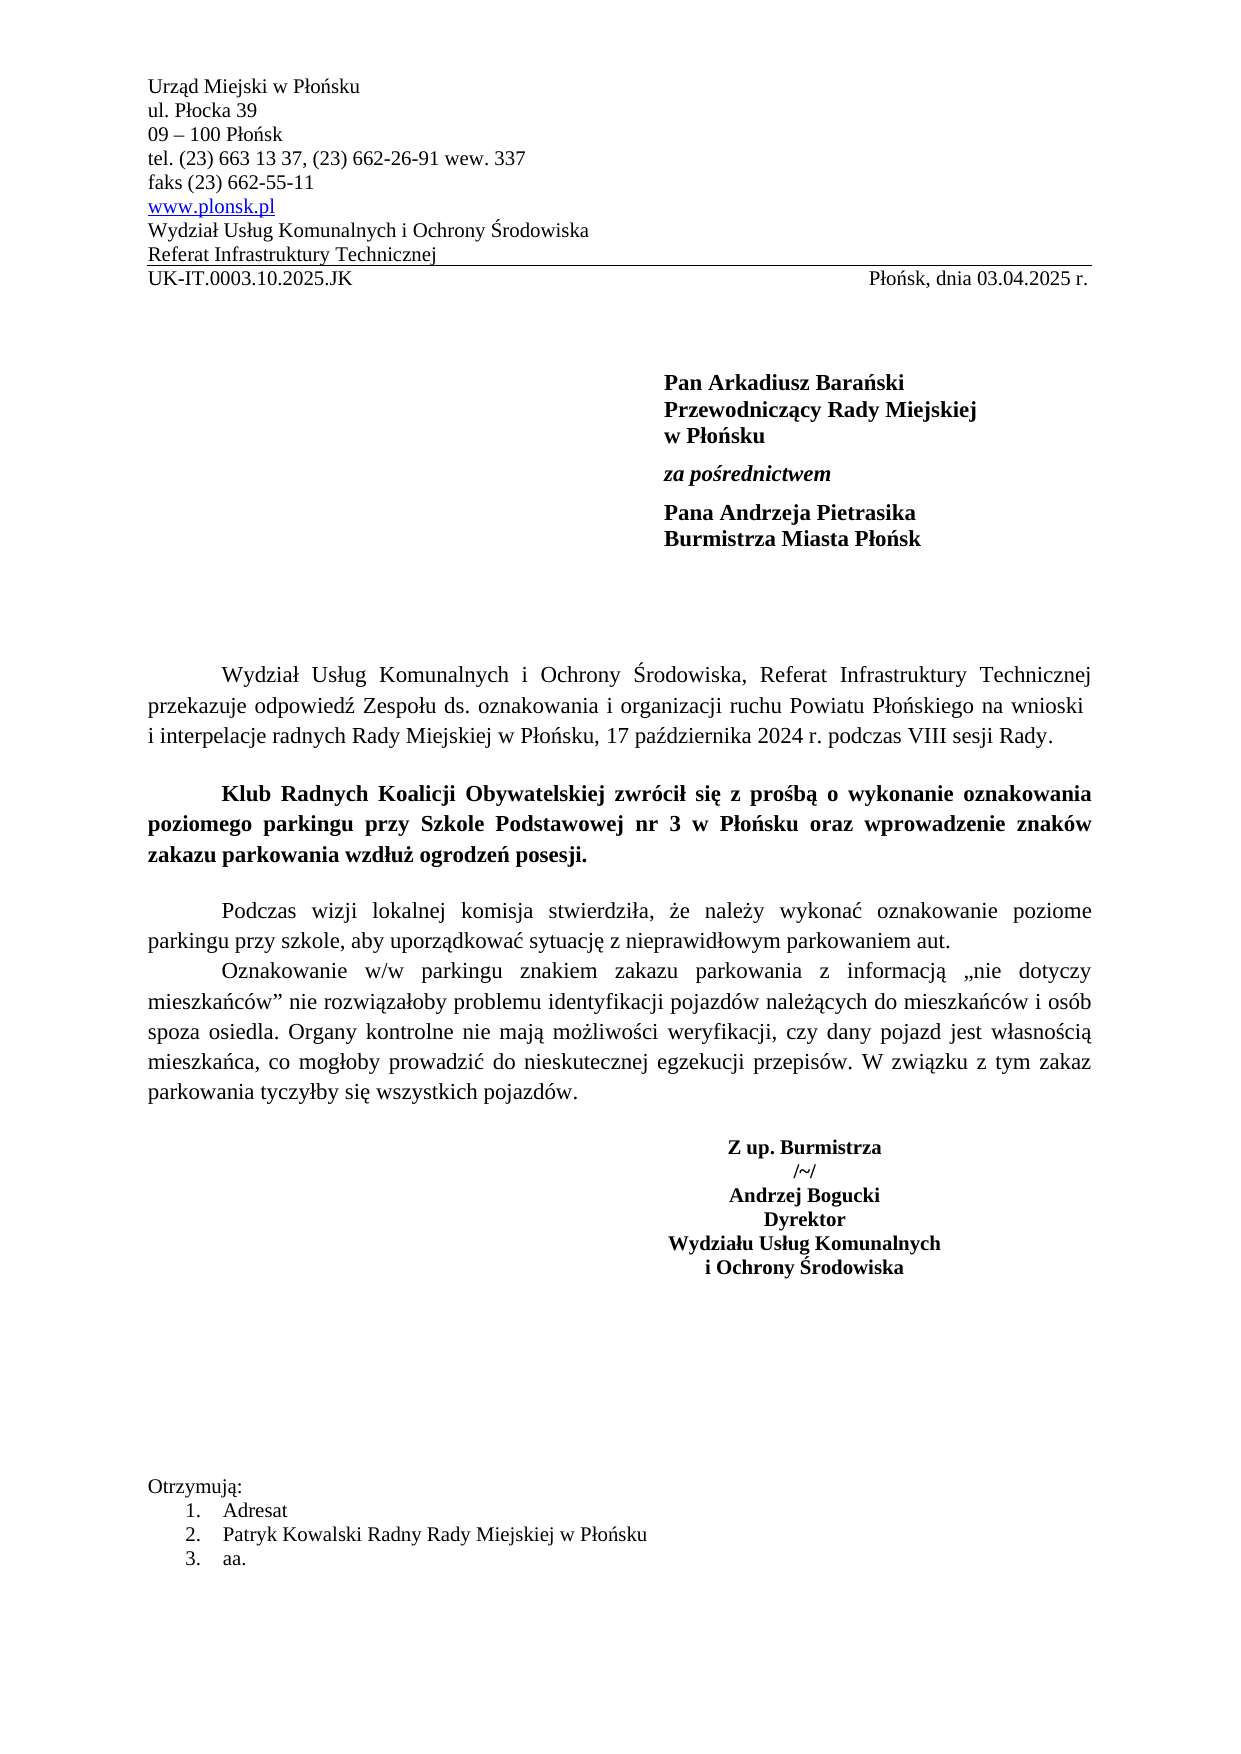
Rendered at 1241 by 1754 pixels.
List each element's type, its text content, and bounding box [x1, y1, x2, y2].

text Podczas wizji lokalnej komisja stwierdziła, że należy wykonać oznakowanie poziome parkingu przy szkole, aby uporządkować sytuację z nieprawidłowym parkowaniem aut. [148, 897, 1093, 954]
text i Ochrony Środowiska [443, 1255, 1093, 1279]
text Pana Andrzeja Pietrasika [664, 499, 1093, 525]
text www.plonsk.pl [148, 194, 1093, 218]
text ul. Płocka 39 [148, 98, 1093, 122]
text 09 – 100 Płońsk [148, 122, 1093, 146]
text tel. (23) 663 13 37, (23) 662-26-91 wew. 337 [148, 146, 1093, 170]
text Klub Radnych Koalicji Obywatelskiej zwrócił się z prośbą o wykonanie oznakowania poziomego parkingu przy Szkole Podstawowej nr 3 w Płońsku oraz wprowadzenie znaków zakazu parkowania wzdłuż ogrodzeń posesji. [148, 780, 1093, 867]
text Otrzymują: [148, 1474, 1093, 1498]
text Wydział Usług Komunalnych i Ochrony Środowiska [148, 218, 1093, 242]
text za pośrednictwem [664, 461, 1093, 487]
text Dyrektor [443, 1207, 1093, 1231]
text UK-IT.0003.10.2025.JK Płońsk, dnia 03.04.2025 r. [148, 266, 1093, 290]
text Referat Infrastruktury Technicznej [148, 242, 1093, 266]
text Oznakowanie w/w parkingu znakiem zakazu parkowania z informacją „nie dotyczy mieszkańców” nie rozwiązałoby problemu identyfikacji pojazdów należących do mieszkańców i osób spoza osiedla. Organy kontrolne nie mają możliwości weryfikacji, czy dany pojazd jest własnością mieszkańca, co mogłoby prowadzić do nieskutecznej egzekucji przepisów. W związku z tym zakaz parkowania tyczyłby się wszystkich pojazdów. [148, 958, 1093, 1105]
list Patryk Kowalski Radny Rady Miejskiej w Płońsku [185, 1522, 1093, 1546]
text Burmistrza Miasta Płońsk [664, 525, 1093, 552]
text Pan Arkadiusz Barański [664, 369, 1093, 396]
list Adresat [185, 1498, 1093, 1522]
text Wydział Usług Komunalnych i Ochrony Środowiska, Referat Infrastruktury Technicznej przekazuje odpowiedź Zespołu ds. oznakowania i organizacji ruchu Powiatu Płońskiego na wnioski i interpelacje radnych Rady Miejskiej w Płońsku, 17 października 2024 r. podczas VIII sesji Rady. [148, 662, 1093, 748]
text Przewodniczący Rady Miejskiej w Płońsku [664, 396, 1093, 448]
text /~/ [443, 1159, 1093, 1183]
text Wydziału Usług Komunalnych [443, 1231, 1093, 1255]
list aa. [185, 1546, 1093, 1570]
text faks (23) 662-55-11 [148, 170, 1093, 194]
text Urząd Miejski w Płońsku [148, 74, 1093, 98]
text Z up. Burmistrza [443, 1135, 1093, 1159]
text Andrzej Bogucki [443, 1183, 1093, 1207]
